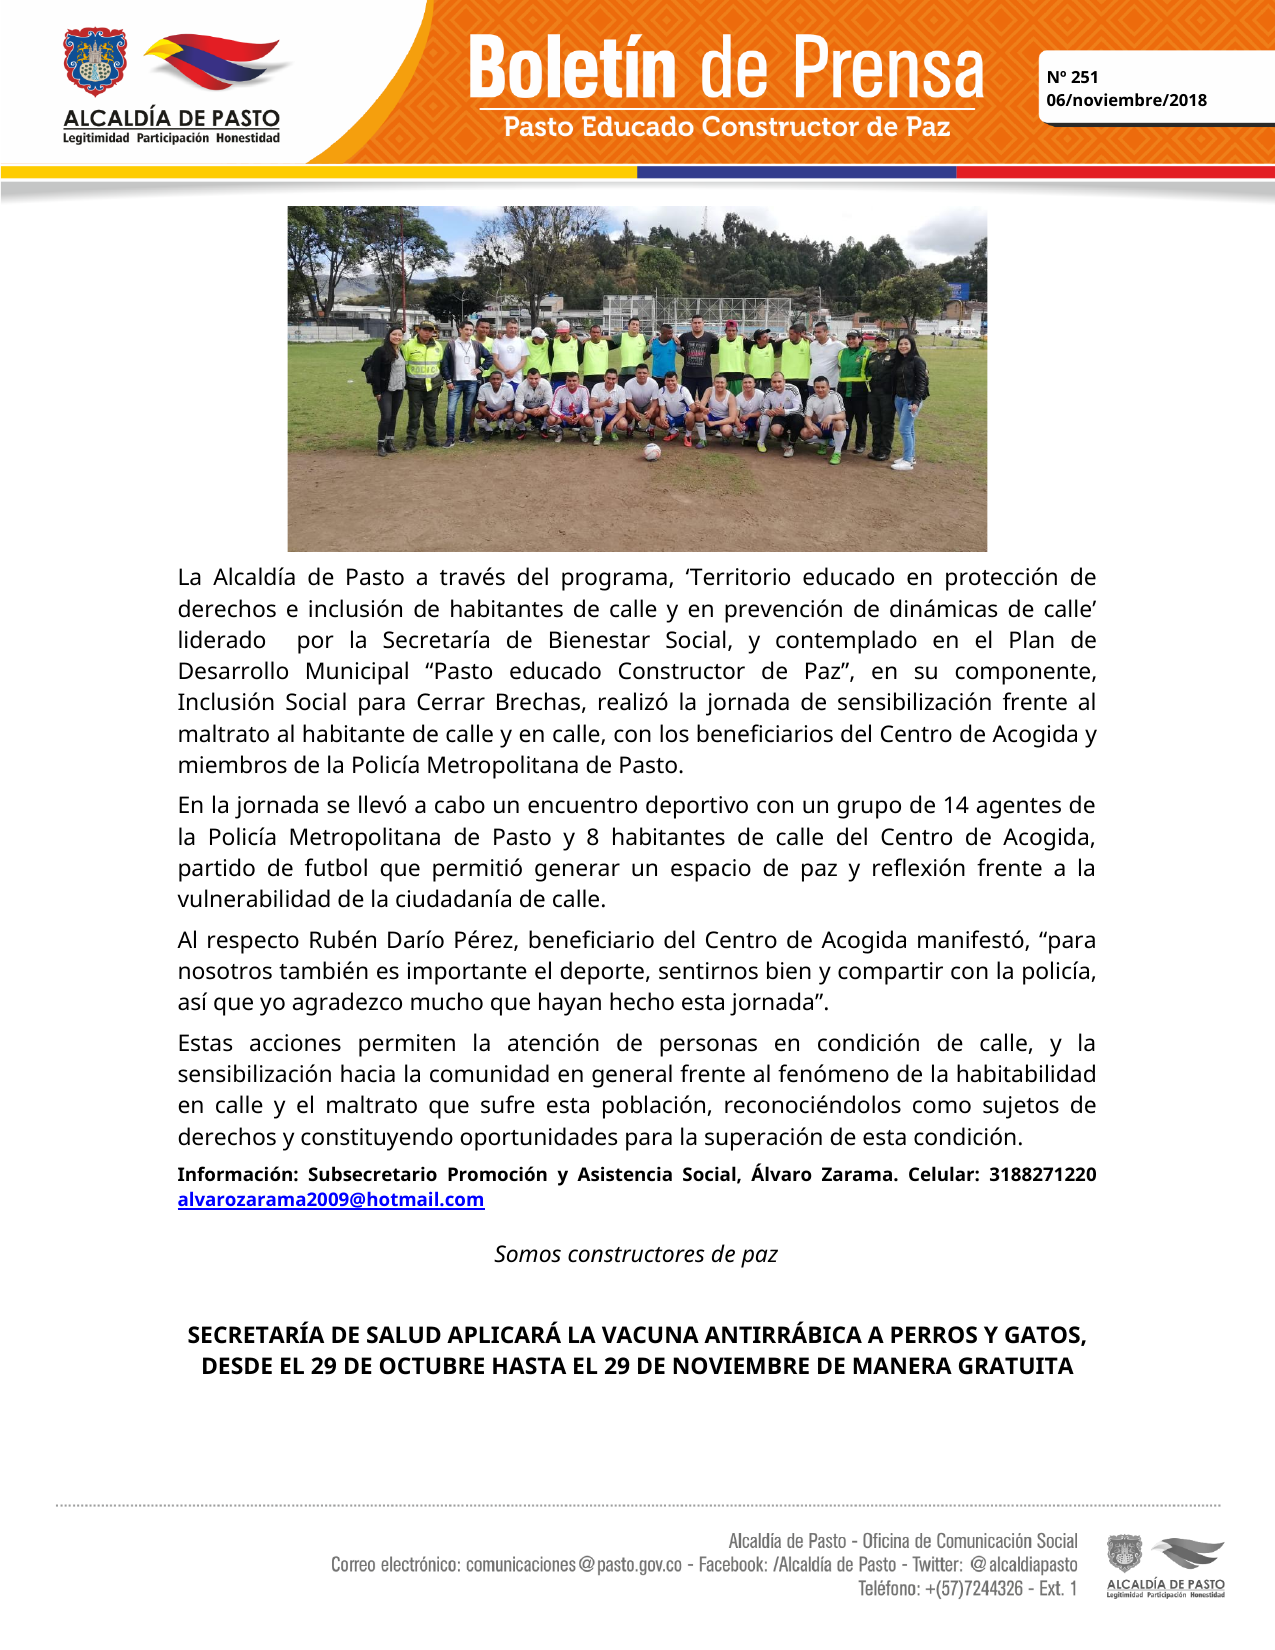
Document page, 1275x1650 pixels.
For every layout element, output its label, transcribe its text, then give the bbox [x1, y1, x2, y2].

text Somos constructores de paz [177, 1238, 1098, 1269]
picture [0, 0, 1275, 1645]
text En la jornada se llevó a cabo un encuentro deportivo con un grupo de 14 agentes de la Policía Metropolitana de Pasto y 8 habitantes de calle del Centro de Acogida, partido de futbol que permitió generar un espacio de paz y reflexión frente a la vulnerabilidad de la ciudadanía de calle. [177, 789, 1098, 914]
text Al respecto Rubén Darío Pérez, beneficiario del Centro de Acogida manifestó, “para nosotros también es importante el deporte, sentirnos bien y compartir con la policía, así que yo agradezco mucho que hayan hecho esta jornada”. [177, 924, 1098, 1017]
text Información: Subsecretario Promoción y Asistencia Social, Álvaro Zarama. Celular: 3188271220 alvarozarama2009@hotmail.com [177, 1161, 1098, 1212]
text Estas acciones permiten la atención de personas en condición de calle, y la sensibilización hacia la comunidad en general frente al fenómeno de la habitabilidad en calle y el maltrato que sufre esta población, reconociéndolos como sujetos de derechos y constituyendo oportunidades para la superación de esta condición. [177, 1027, 1098, 1152]
text La Alcaldía de Pasto a través del programa, ‘Territorio educado en protección de derechos e inclusión de habitantes de calle y en prevención de dinámicas de calle’ liderado por la Secretaría de Bienestar Social, y contemplado en el Plan de Desarrollo Municipal “Pasto educado Constructor de Paz”, en su componente, Inclusión Social para Cerrar Brechas, realizó la jornada de sensibilización frente al maltrato al habitante de calle y en calle, con los beneficiarios del Centro de Acogida y miembros de la Policía Metropolitana de Pasto. [177, 561, 1098, 780]
text SECRETARÍA DE SALUD APLICARÁ LA VACUNA ANTIRRÁBICA A PERROS Y GATOS, DESDE EL 29 DE OCTUBRE HASTA EL 29 DE NOVIEMBRE DE MANERA GRATUITA [177, 1319, 1098, 1382]
